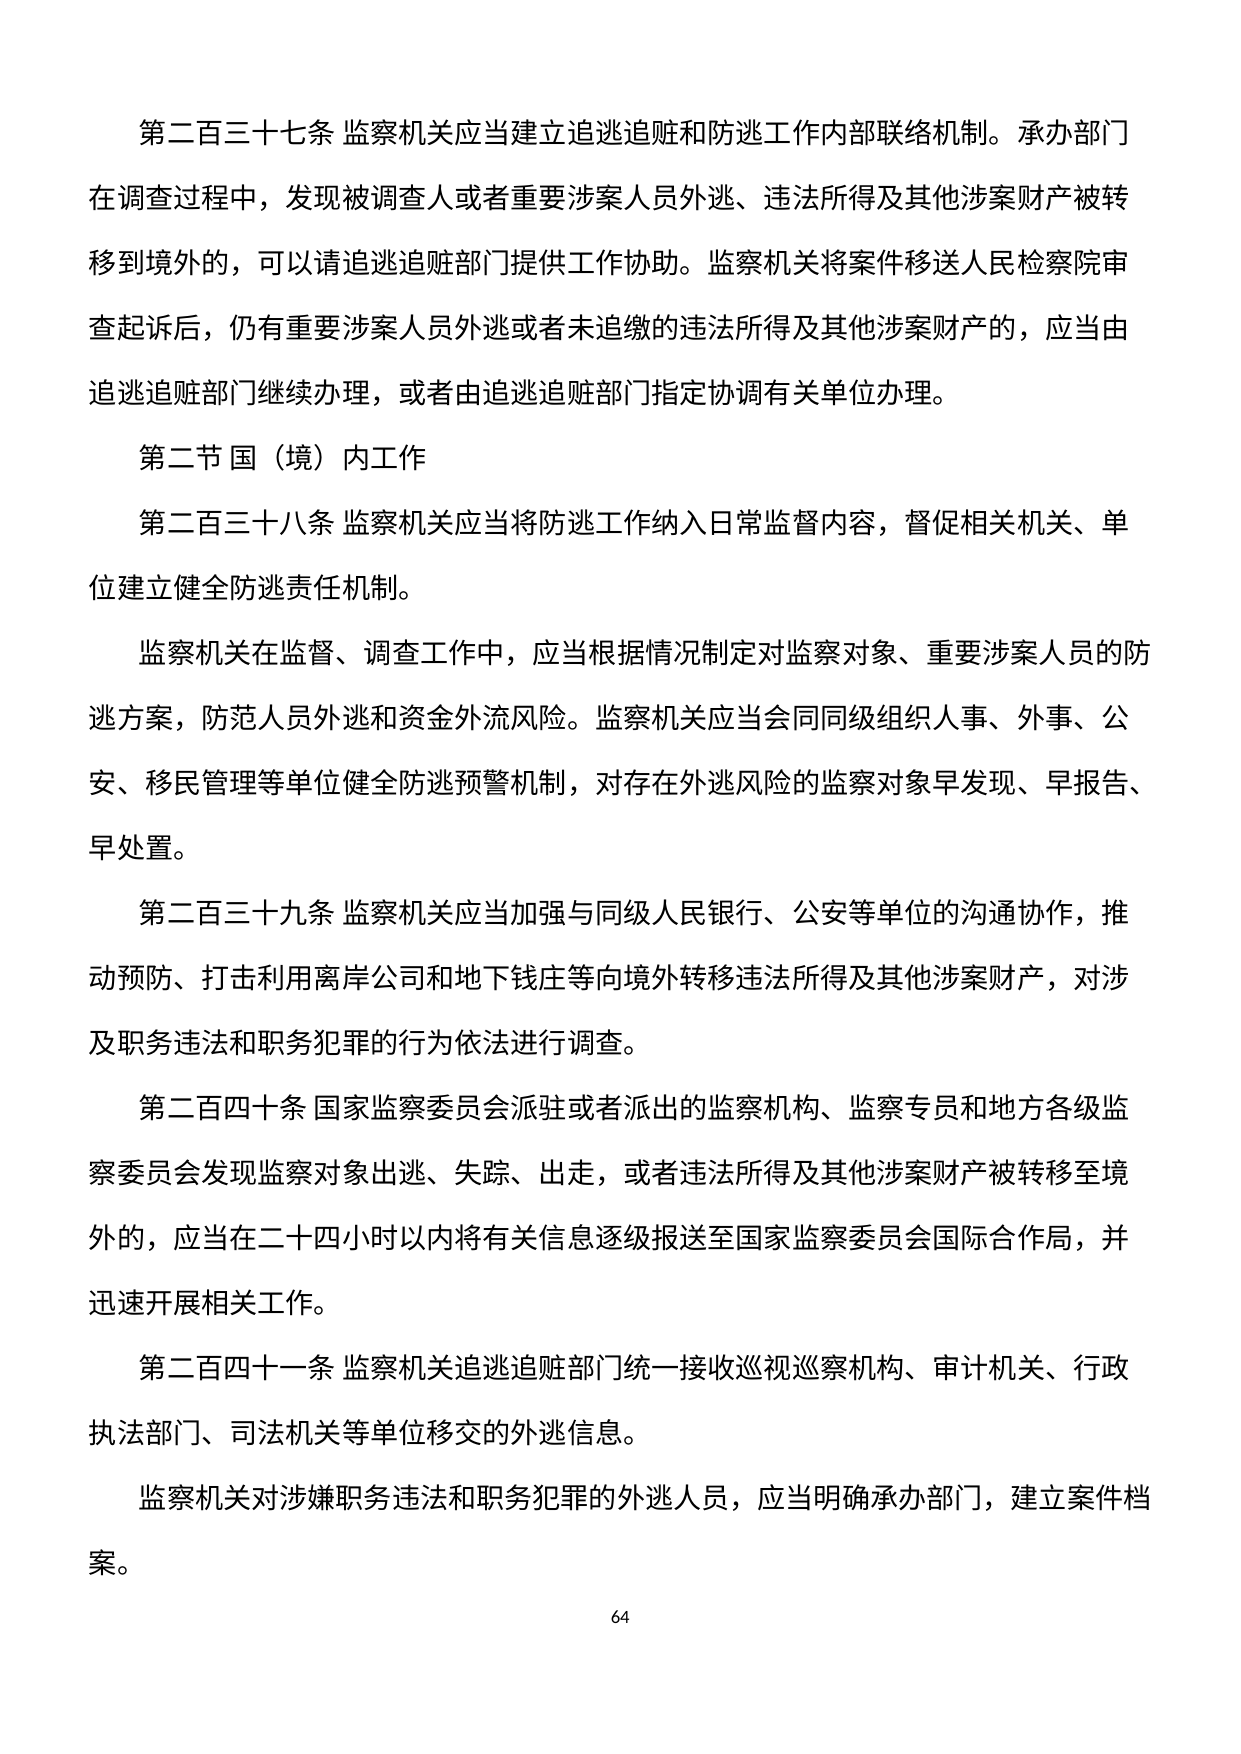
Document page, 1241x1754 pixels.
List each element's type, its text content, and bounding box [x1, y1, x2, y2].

text 第二百四十条 国家监察委员会派驻或者派出的监察机构、监察专员和地方各级监察委员会发现监察对象出逃、失踪、出走，或者违法所得及其他涉案财产被转移至境外的，应当在二十四小时以内将有关信息逐级报送至国家监察委员会国际合作局，并迅速开展相关工作。 [89, 1074, 1152, 1334]
text 监察机关在监督、调查工作中，应当根据情况制定对监察对象、重要涉案人员的防逃方案，防范人员外逃和资金外流风险。监察机关应当会同同级组织人事、外事、公安、移民管理等单位健全防逃预警机制，对存在外逃风险的监察对象早发现、早报告、早处置。 [89, 619, 1152, 879]
text 第二百三十九条 监察机关应当加强与同级人民银行、公安等单位的沟通协作，推动预防、打击利用离岸公司和地下钱庄等向境外转移违法所得及其他涉案财产，对涉及职务违法和职务犯罪的行为依法进行调查。 [89, 879, 1152, 1074]
text 第二百三十七条 监察机关应当建立追逃追赃和防逃工作内部联络机制。承办部门在调查过程中，发现被调查人或者重要涉案人员外逃、违法所得及其他涉案财产被转移到境外的，可以请追逃追赃部门提供工作协助。监察机关将案件移送人民检察院审查起诉后，仍有重要涉案人员外逃或者未追缴的违法所得及其他涉案财产的，应当由追逃追赃部门继续办理，或者由追逃追赃部门指定协调有关单位办理。 [89, 99, 1152, 424]
text 监察机关对涉嫌职务违法和职务犯罪的外逃人员，应当明确承办部门，建立案件档案。 [89, 1464, 1152, 1594]
text 第二百四十一条 监察机关追逃追赃部门统一接收巡视巡察机构、审计机关、行政执法部门、司法机关等单位移交的外逃信息。 [89, 1334, 1152, 1464]
text 第二百三十八条 监察机关应当将防逃工作纳入日常监督内容，督促相关机关、单位建立健全防逃责任机制。 [89, 489, 1152, 619]
text 第二节 国（境）内工作 [89, 424, 1152, 489]
